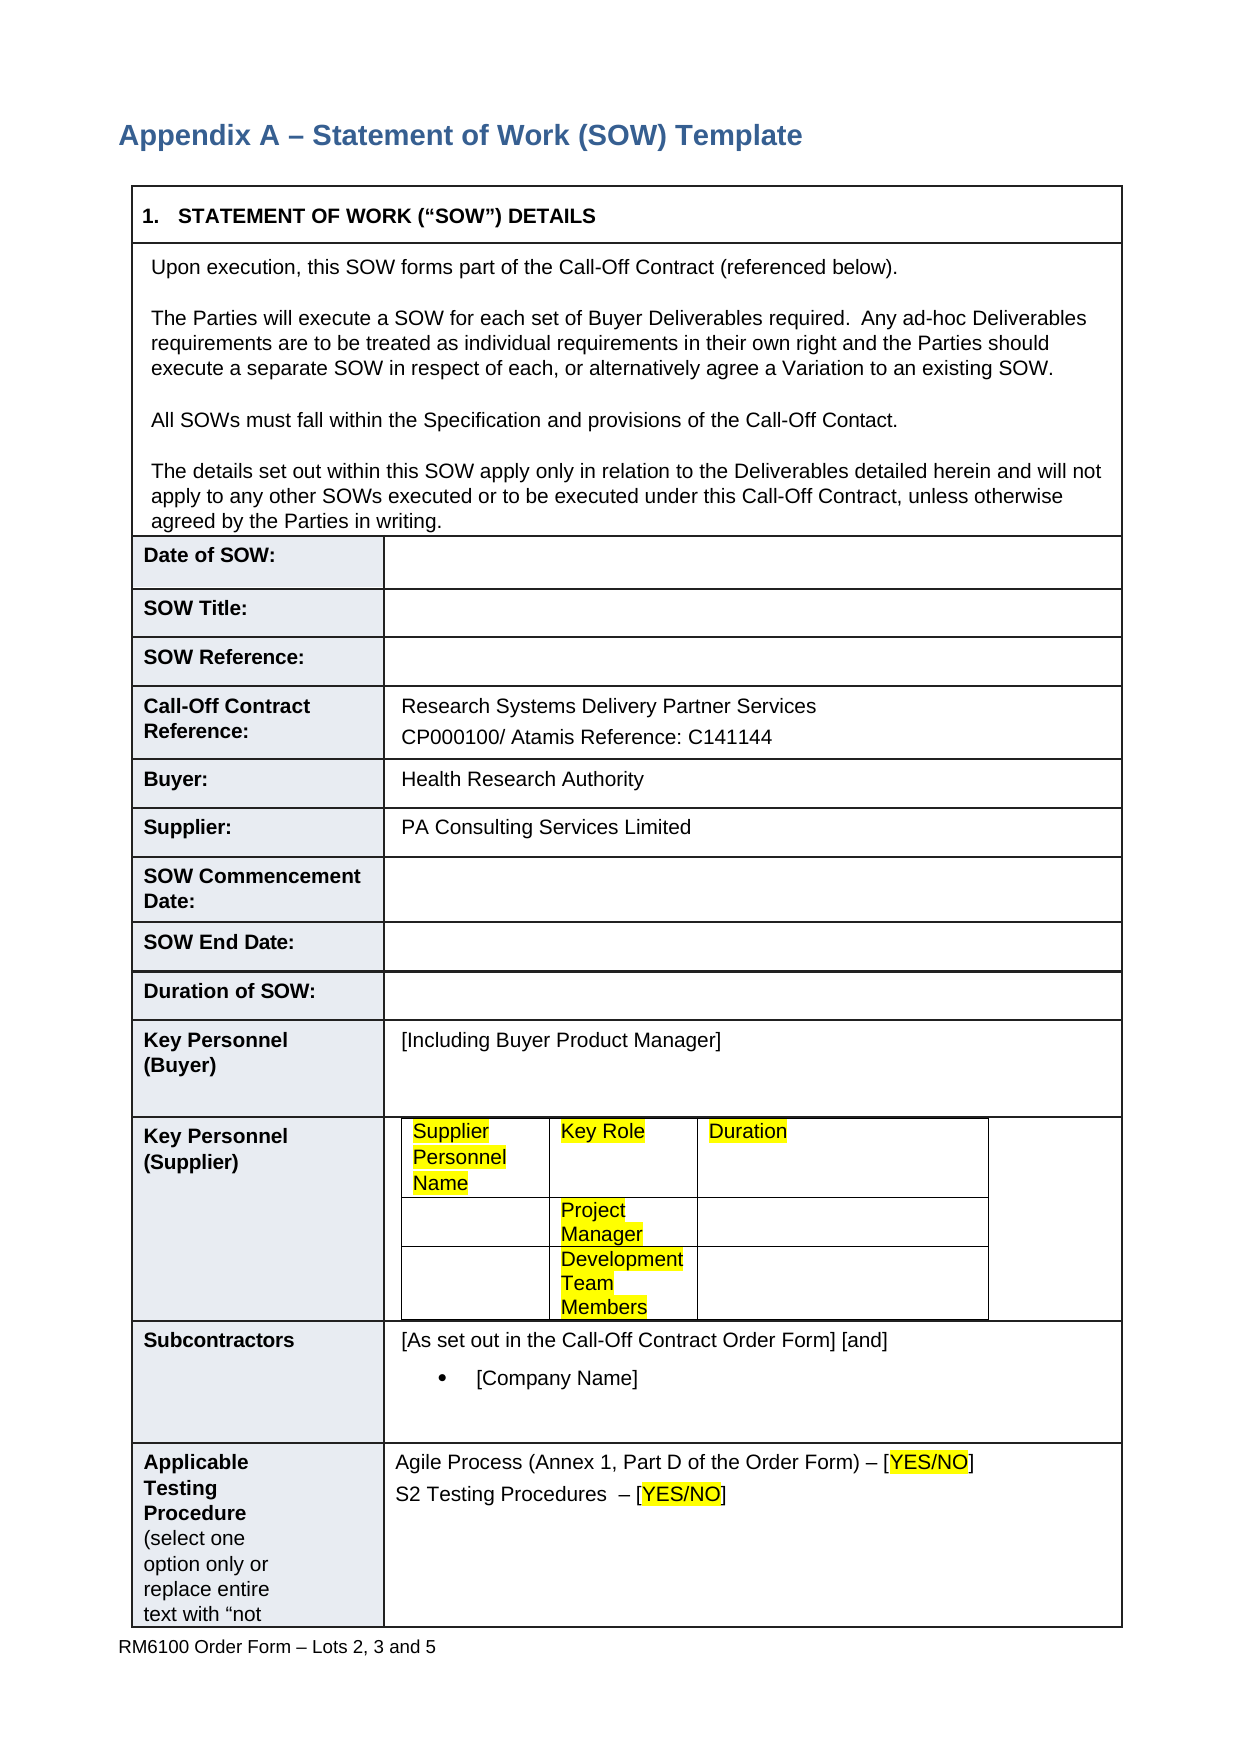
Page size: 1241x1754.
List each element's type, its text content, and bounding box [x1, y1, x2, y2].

table_cell [Including Buyer Product Manager] [385, 1021, 1121, 1116]
table_cell [385, 973, 1121, 1019]
table_cell Key Personnel (Buyer) [133, 1021, 383, 1116]
table_cell Health Research Authority [385, 760, 1121, 807]
table_cell [698, 1247, 988, 1319]
table_cell [385, 590, 1121, 636]
table_cell Buyer: [133, 760, 383, 807]
table_cell SOW End Date: [133, 923, 383, 970]
table_cell [698, 1119, 988, 1197]
table_cell Duration of SOW: [133, 973, 383, 1019]
table_cell Subcontractors [133, 1322, 383, 1442]
table_cell SOW Commencement Date: [133, 858, 383, 921]
table_cell [385, 537, 1121, 587]
table_cell [614, 1247, 697, 1319]
table_cell [402, 1119, 549, 1197]
table_cell [402, 1247, 549, 1319]
table_cell [550, 1247, 561, 1319]
table_cell [As set out in the Call-Off Contract Order Form] [and] [Company Name] [385, 1322, 1121, 1442]
text Appendix A – Statement of Work (SOW) Template [118, 118, 1122, 152]
table_cell [402, 1198, 549, 1246]
table_cell [385, 1118, 401, 1320]
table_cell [133, 1444, 383, 1626]
table_cell [385, 923, 1121, 970]
table_cell [989, 1118, 1121, 1320]
table_cell PA Consulting Services Limited [385, 809, 1121, 856]
table_cell [698, 1198, 988, 1246]
table_header 1. STATEMENT OF WORK (“SOW”) DETAILS [133, 187, 1121, 242]
table_cell Supplier: [133, 809, 383, 856]
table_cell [385, 1444, 1121, 1626]
table_cell Call-Off Contract Reference: [133, 687, 383, 758]
table_cell Key Personnel (Supplier) [133, 1118, 383, 1320]
table_cell Research Systems Delivery Partner Services CP000100/ Atamis Reference: C141144 [385, 687, 1121, 758]
table_cell SOW Reference: [133, 638, 383, 685]
table_cell Upon execution, this SOW forms part of the Call-Off Contract (referenced below). The Parties will execute a SOW for each set of Buyer Deliverables required. Any ad-hoc Deliverables requirements are to be treated as individual requirements in their own right and the Parties should execute a separate SOW in respect of each, or alternatively agree a Variation to an existing SOW. All SOWs must fall within the Specification and provisions of the Call-Off Contact. The details set out within this SOW apply only in relation to the Deliverables detailed herein and will not apply to any other SOWs executed or to be executed under this Call-Off Contract, unless otherwise agreed by the Parties in writing. [133, 244, 1121, 535]
table_cell SOW Title: [133, 590, 383, 636]
table_cell [625, 1198, 697, 1246]
table_cell [385, 638, 1121, 685]
table_cell Date of SOW: [133, 537, 383, 587]
table_cell [550, 1119, 697, 1197]
table_cell [385, 858, 1121, 921]
table_cell [550, 1198, 561, 1246]
